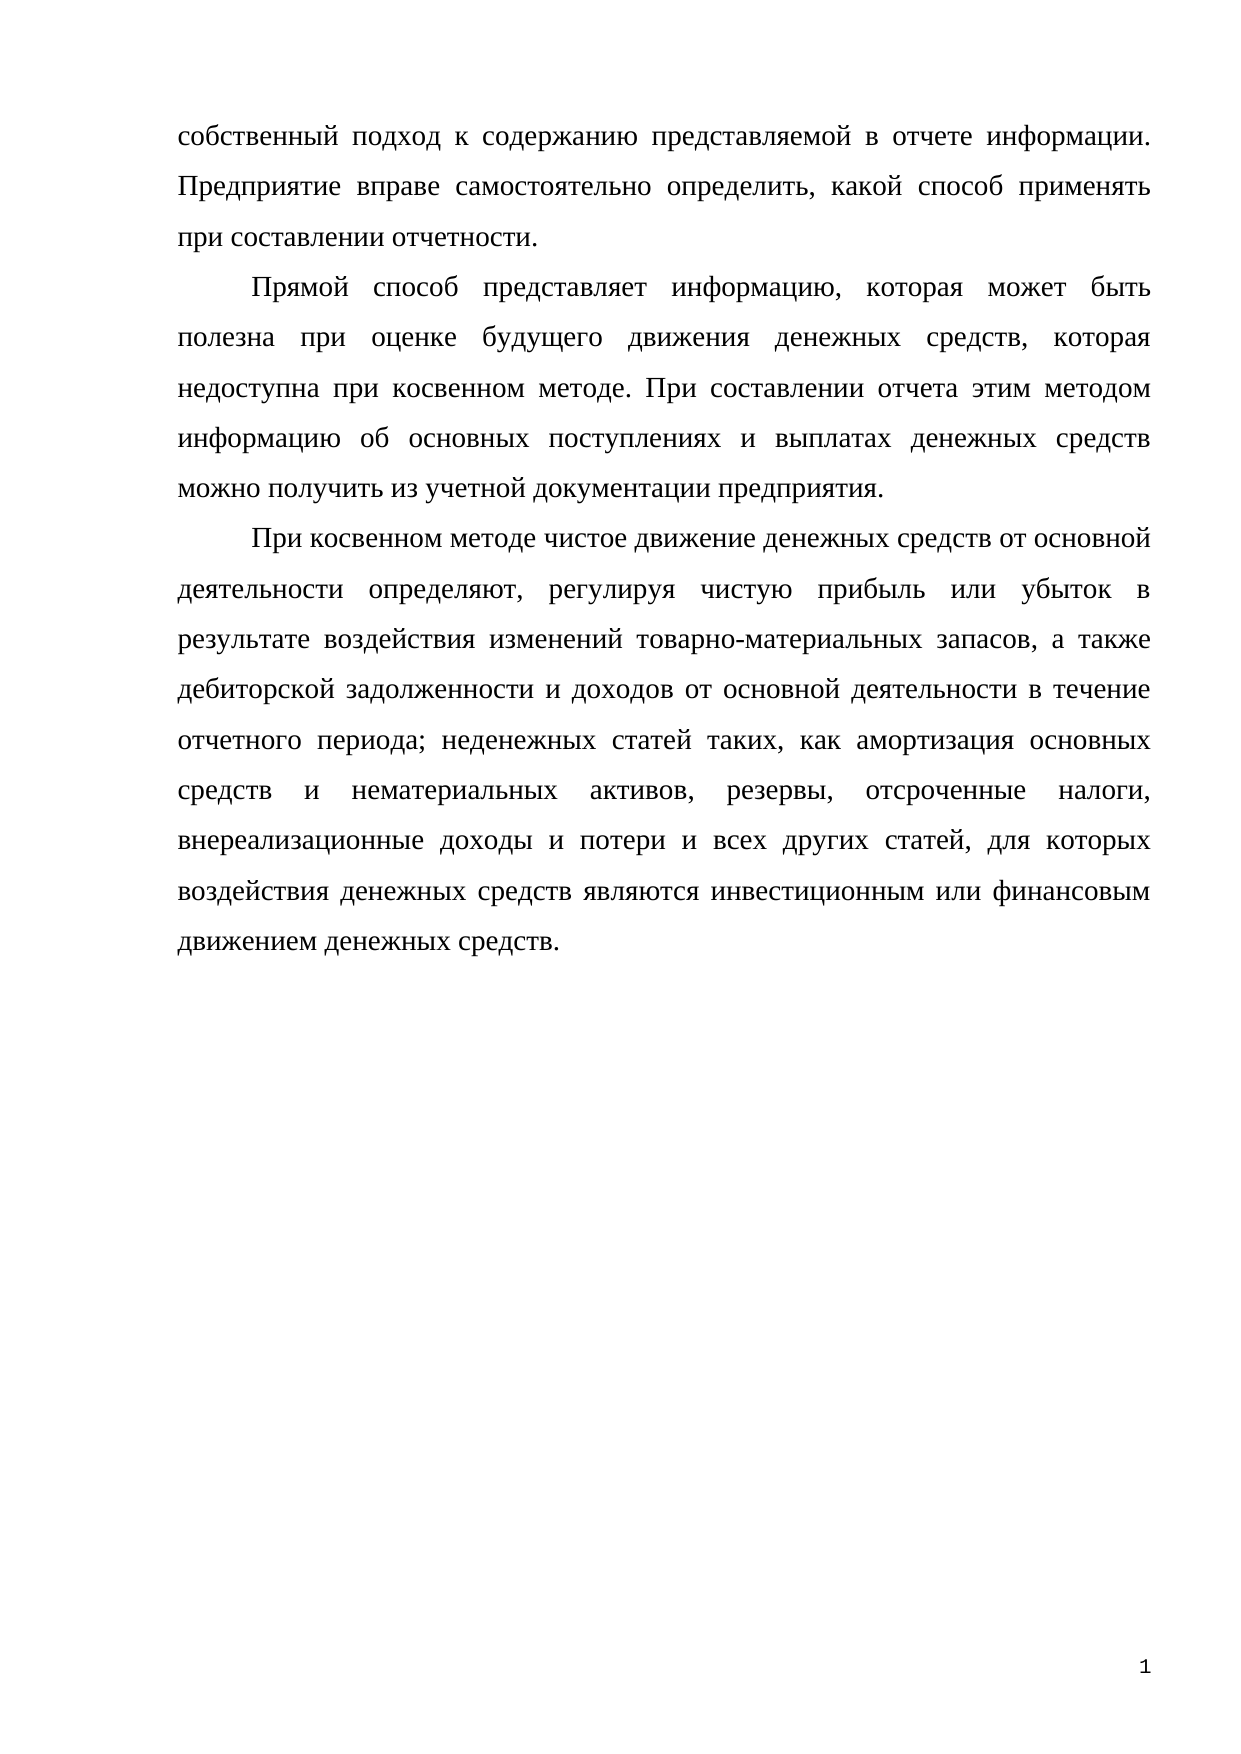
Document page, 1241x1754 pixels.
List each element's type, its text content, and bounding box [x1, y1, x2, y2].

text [177, 118, 1152, 252]
text При косвенном методе чистое движение денежных средств от основной деятельности определяют, регулируя чистую прибыль или убыток в результате воздействия изменений товарно-материальных запасов, а также дебиторской задолженности и доходов от основной деятельности в течение отчетного периода; неденежных статей таких, как амортизация основных средств и нематериальных активов, резервы, отсроченные налоги, внереализационные доходы и потери и всех других статей, для которых воздействия денежных средств являются инвестиционным или финансовым движением денежных средств. [177, 521, 1152, 957]
text Прямой способ представляет информацию, которая может быть полезна при оценке будущего движения денежных средств, которая недоступна при косвенном методе. При составлении отчета этим методом информацию об основных поступлениях и выплатах денежных средств можно получить из учетной документации предприятия. [177, 269, 1152, 504]
